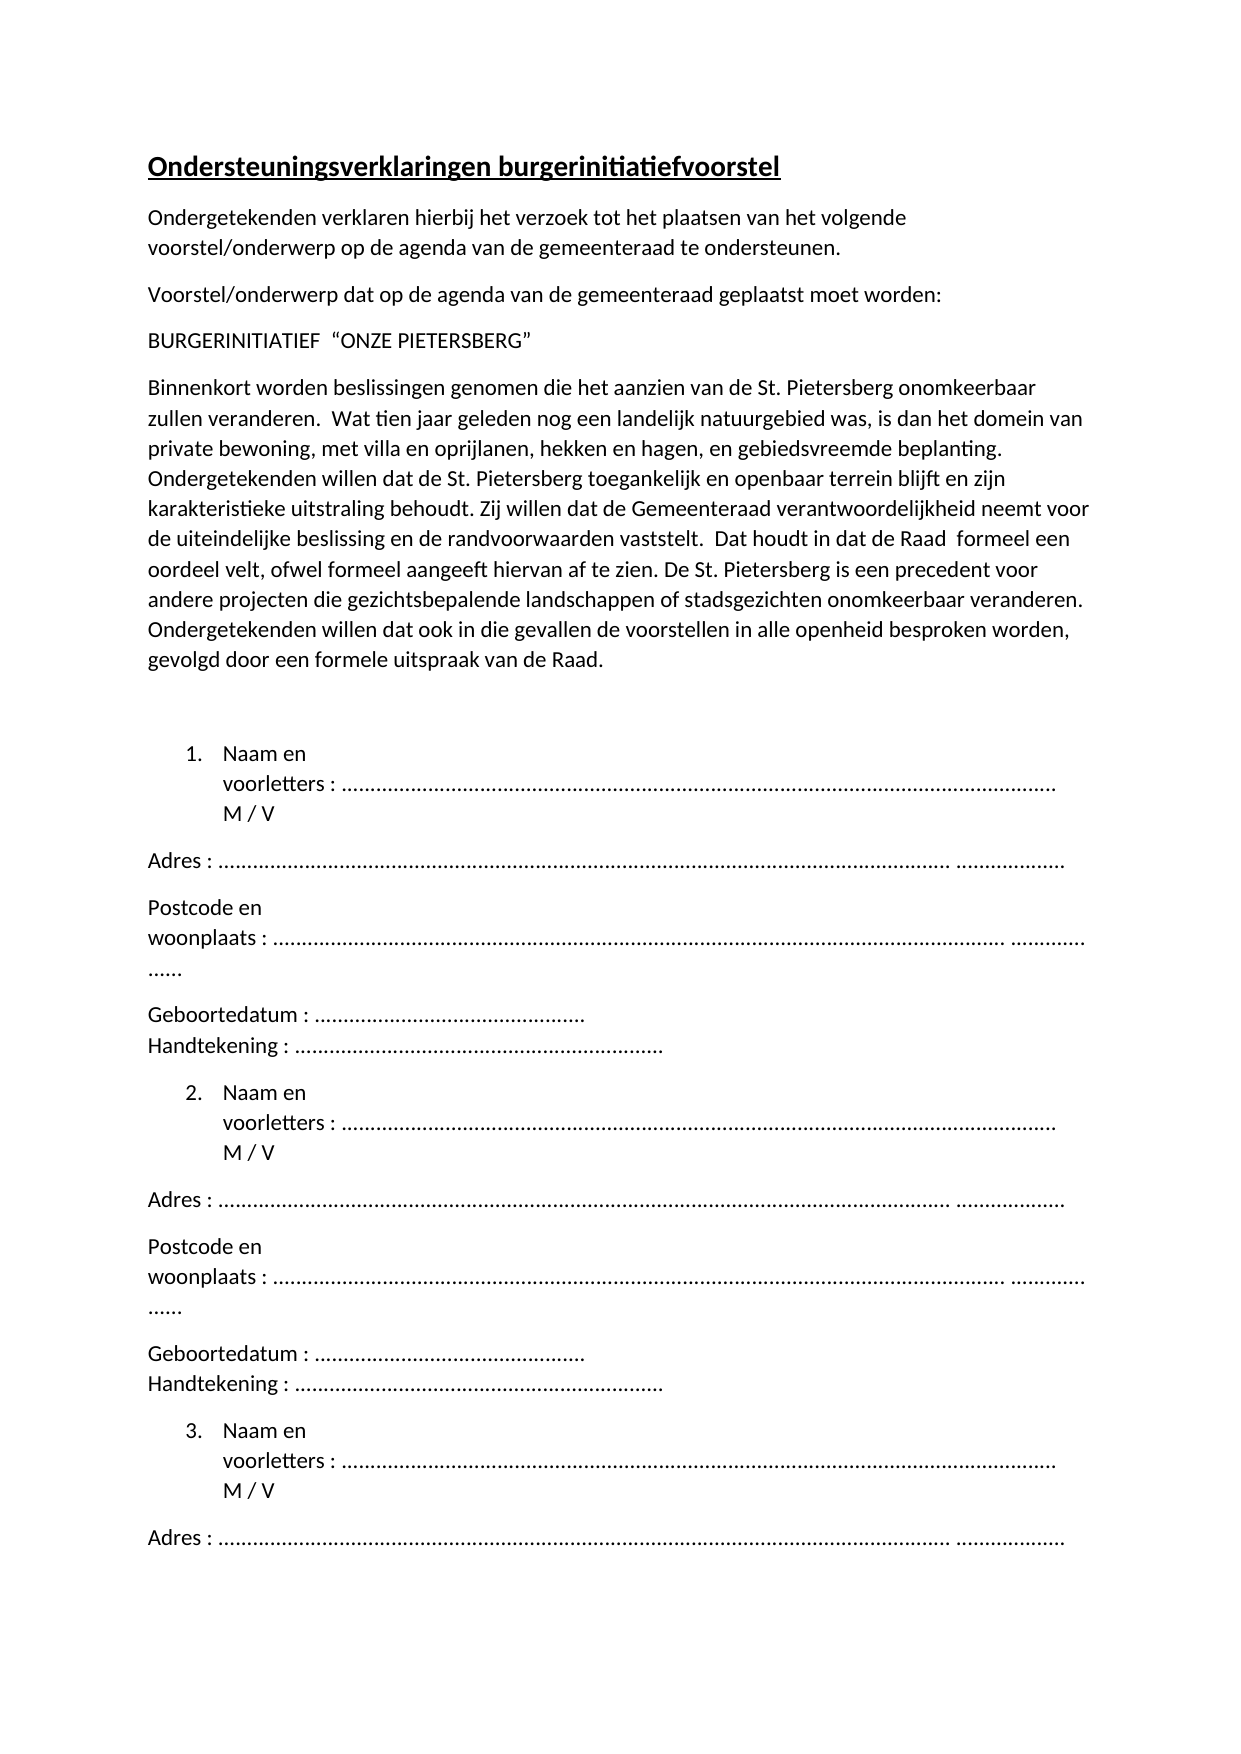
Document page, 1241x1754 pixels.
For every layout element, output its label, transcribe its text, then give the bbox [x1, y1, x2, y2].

text Geboortedatum : ............................................... Handtekening : ................................................................ [148, 1339, 1093, 1397]
text Geboortedatum : ............................................... Handtekening : ................................................................ [148, 1001, 1093, 1059]
text Voorstel/onderwerp dat op de agenda van de gemeenteraad geplaatst moet worden: [148, 280, 1093, 308]
text BURGERINITIATIEF “ONZE PIETERSBERG” [148, 327, 1093, 355]
text Ondersteuningsverklaringen burgerinitiatiefvoorstel [148, 148, 1093, 183]
text Ondergetekenden verklaren hierbij het verzoek tot het plaatsen van het volgende voorstel/onderwerp op de agenda van de gemeenteraad te ondersteunen. [148, 203, 1093, 261]
text Binnenkort worden beslissingen genomen die het aanzien van de St. Pietersberg onomkeerbaar zullen veranderen. Wat tien jaar geleden nog een landelijk natuurgebied was, is dan het domein van private bewoning, met villa en oprijlanen, hekken en hagen, en gebiedsvreemde beplanting. Ondergetekenden willen dat de St. Pietersberg toegankelijk en openbaar terrein blijft en zijn karakteristieke uitstraling behoudt. Zij willen dat de Gemeenteraad verantwoordelijkheid neemt voor de uiteindelijke beslissing en de randvoorwaarden vaststelt. Dat houdt in dat de Raad formeel een oordeel velt, ofwel formeel aangeeft hiervan af te zien. De St. Pietersberg is een precedent voor andere projecten die gezichtsbepalende landschappen of stadsgezichten onomkeerbaar veranderen. Ondergetekenden willen dat ook in die gevallen de voorstellen in alle openheid besproken worden, gevolgd door een formele uitspraak van de Raad. [148, 373, 1093, 673]
